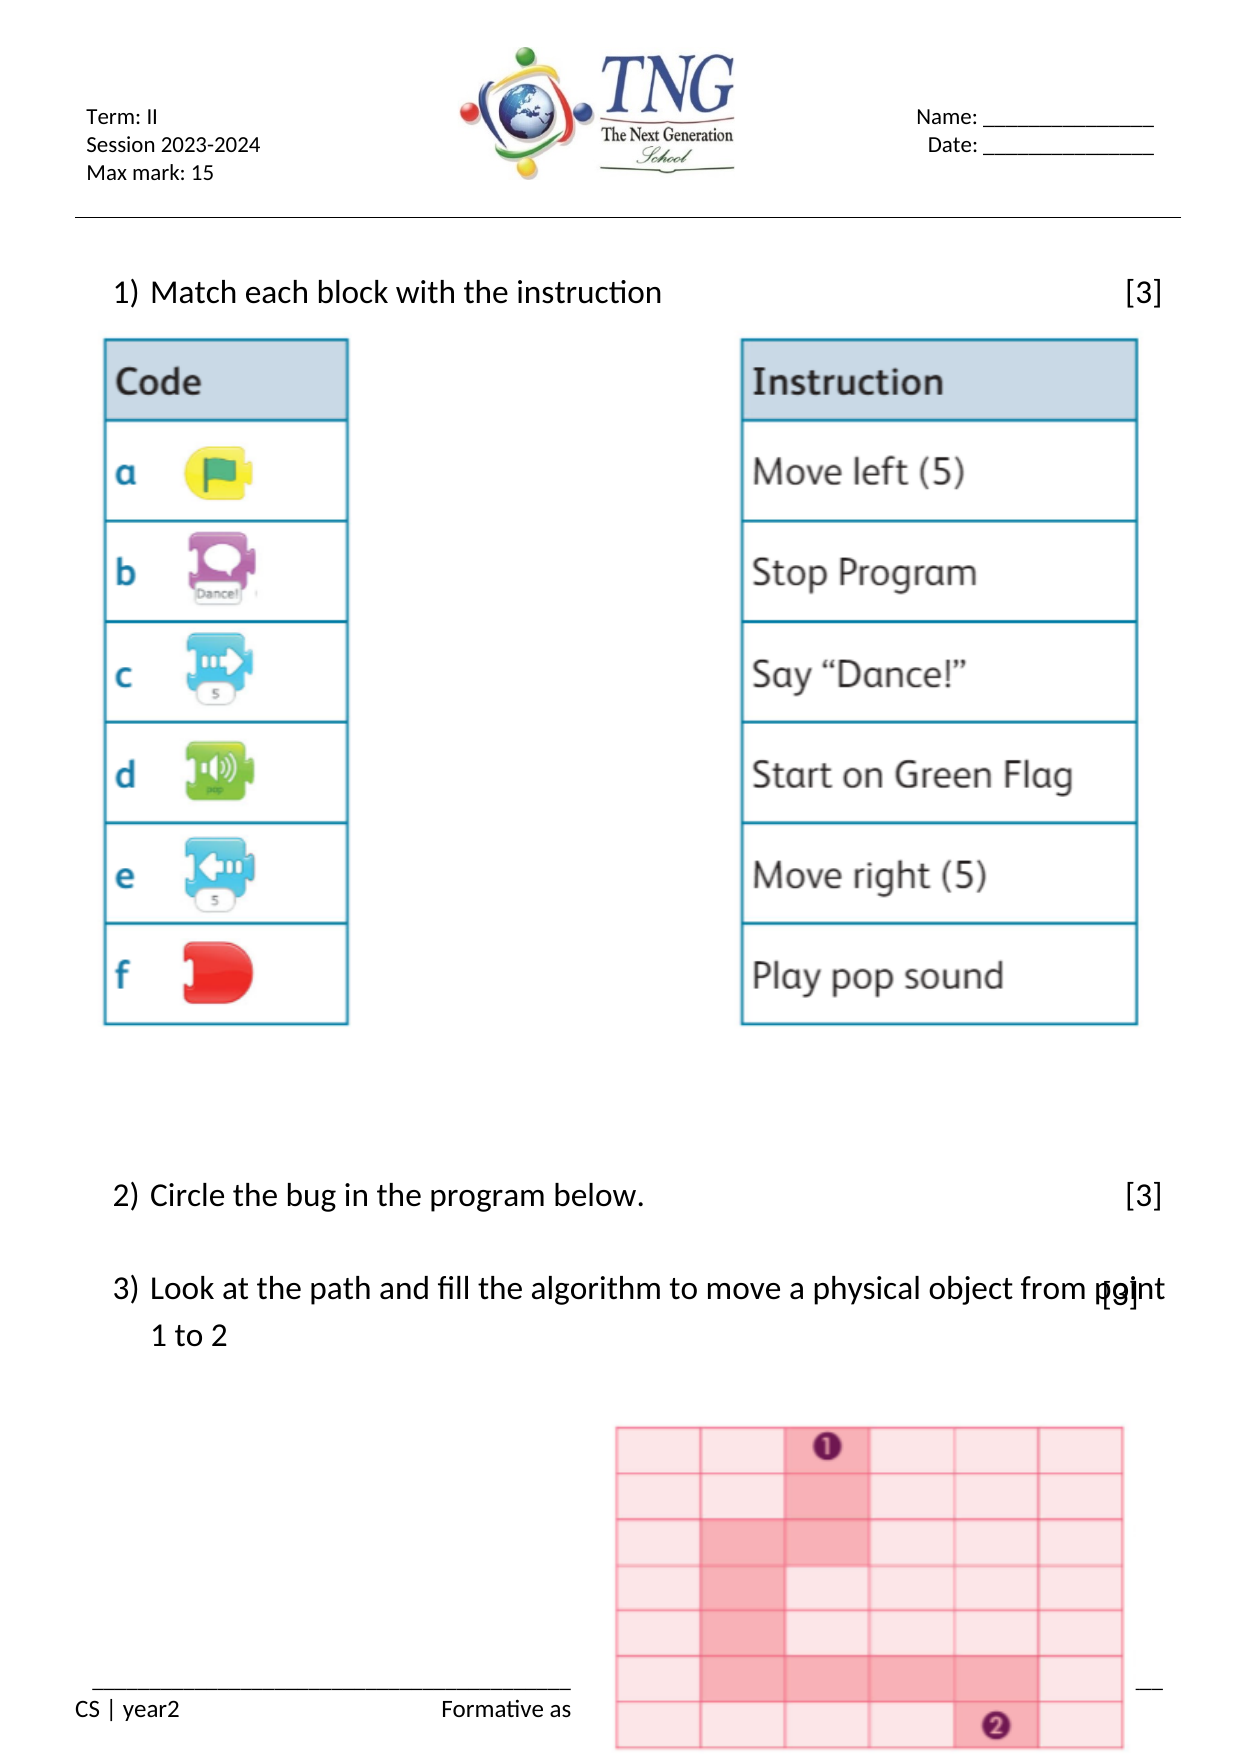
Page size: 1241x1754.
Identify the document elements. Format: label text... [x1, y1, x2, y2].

picture [457, 47, 736, 180]
picture [570, 1409, 1136, 1754]
picture [75, 328, 1160, 1033]
list Circle the bug in the program below. [3] [112, 1174, 1181, 1215]
list Look at the path and fill the algorithm to move a physical object from point 1 to 2 [112, 1267, 1181, 1354]
